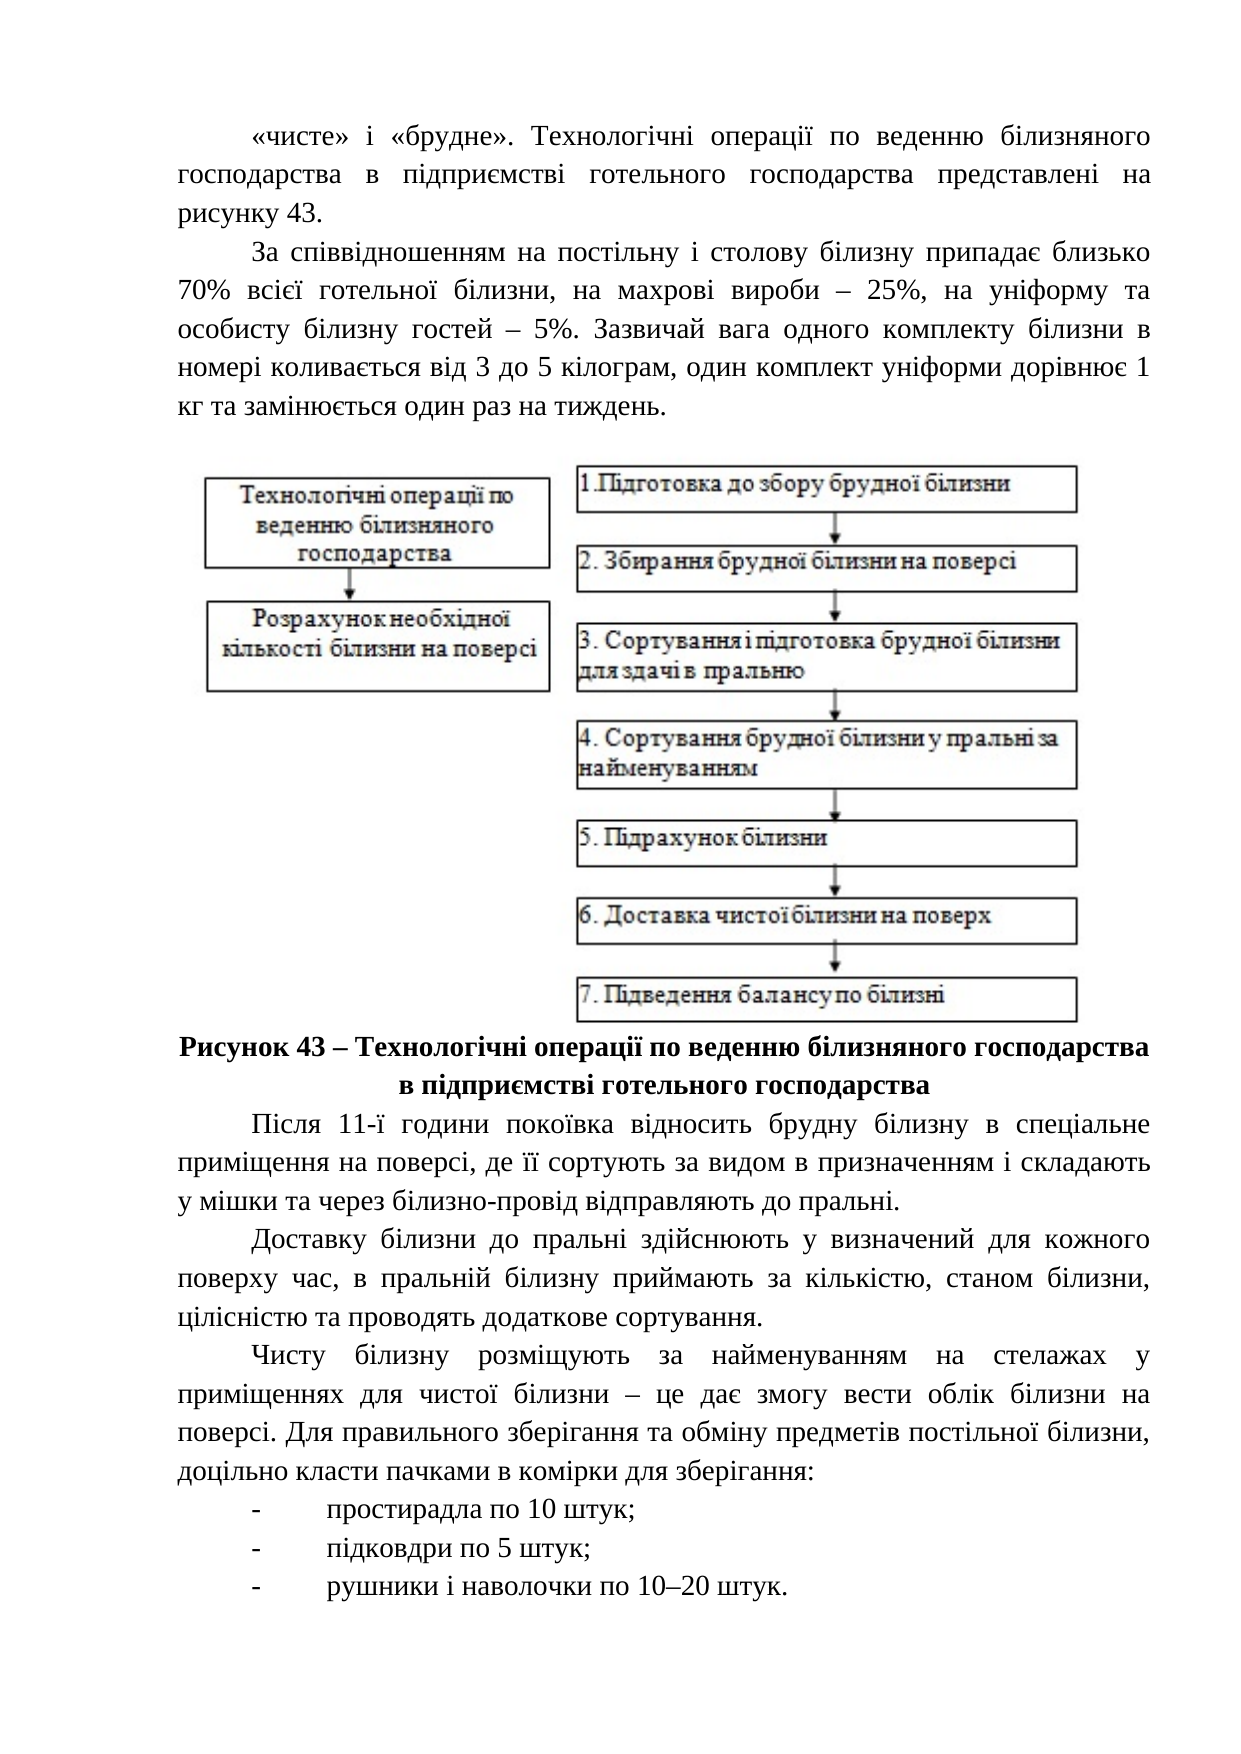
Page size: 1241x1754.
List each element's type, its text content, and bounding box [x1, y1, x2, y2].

text Доставку білизни до пральні здійснюють у визначений для кожного поверху час, в пральній білизну приймають за кількістю, станом білизни, цілісністю та проводять додаткове сортування. [177, 1222, 1152, 1332]
text Після 11-ї години покоївка відносить брудну білизну в спеціальне приміщення на поверсі, де її сортують за видом в призначенням і складають у мішки та через білизно-провід відправляють до пральні. [177, 1106, 1152, 1217]
text - підковдри по 5 штук; [177, 1530, 1152, 1563]
text За співвідношенням на постільну і столову білизну припадає близько 70% всієї готельної білизни, на махрові вироби – 25%, на уніформу та особисту білизну гостей – 5%. Зазвичай вага одного комплекту білизни в номері коливається від 3 до 5 кілограм, один комплект уніформи дорівнює 1 кг та замінюється один раз на тиждень. [177, 234, 1152, 421]
text - рушники і наволочки по 10–20 штук. [177, 1568, 1152, 1602]
text Рисунок 43 – Технологічні операції по веденню білизняного господарства в підприємстві готельного господарства [177, 1029, 1152, 1101]
text «чисте» і «брудне». Технологічні операції по веденню білизняного господарства в підприємстві готельного господарства представлені на рисунку 43. [177, 118, 1152, 229]
text - простирадла по 10 штук; [177, 1491, 1152, 1525]
picture [177, 426, 1114, 1025]
text Чисту білизну розміщують за найменуванням на стелажах у приміщеннях для чистої білизни – це дає змогу вести облік білизни на поверсі. Для правильного зберігання та обміну предметів постільної білизни, доцільно класти пачками в комірки для зберігання: [177, 1337, 1152, 1486]
